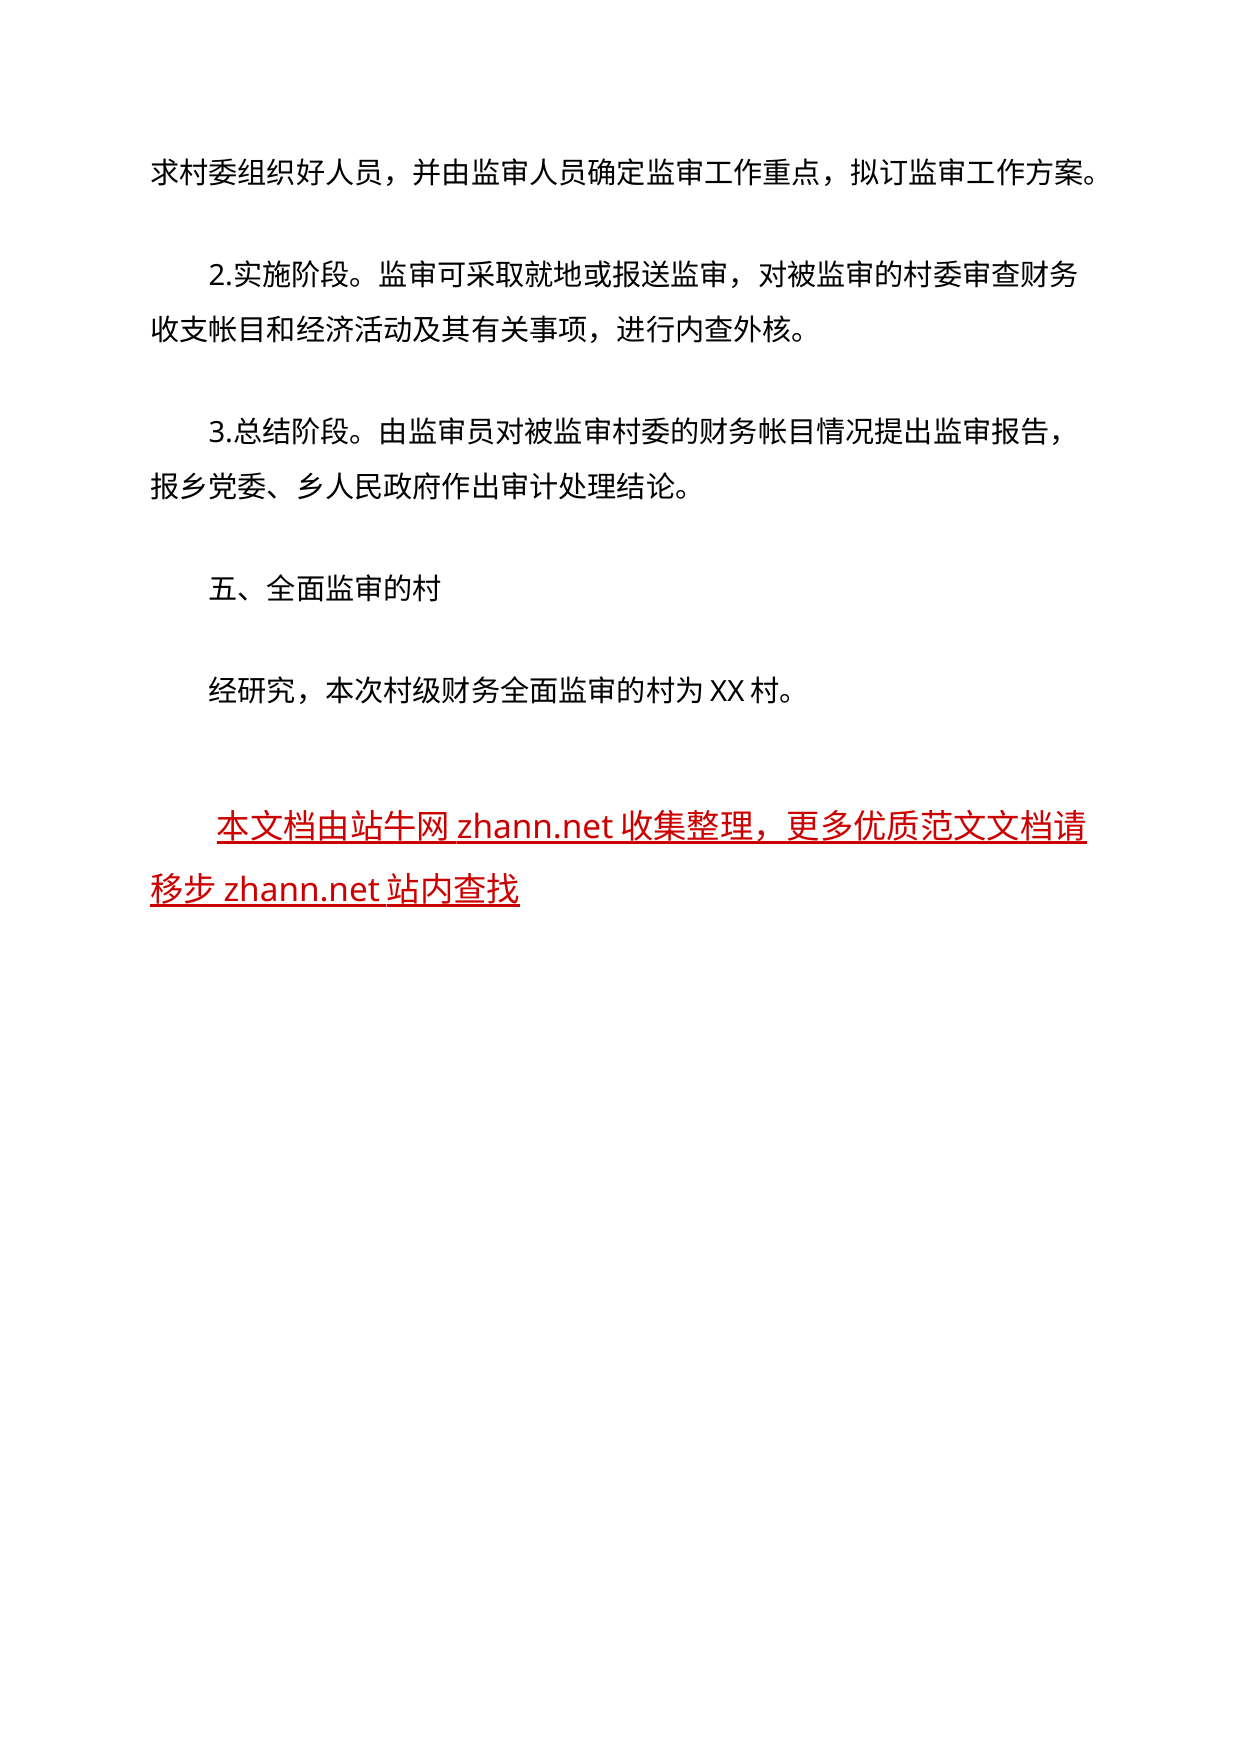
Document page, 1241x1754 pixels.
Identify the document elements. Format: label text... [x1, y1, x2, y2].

text 五、全面监审的村 [150, 565, 1090, 608]
text 本文档由站牛网zhann.net收集整理，更多优质范文文档请移步zhann.net站内查找 [150, 800, 1090, 912]
text 2.实施阶段。监审可采取就地或报送监审，对被监审的村委审查财务收支帐目和经济活动及其有关事项，进行内查外核。 [150, 252, 1090, 349]
text 经研究，本次村级财务全面监审的村为XX村。 [150, 667, 1090, 709]
text 3.总结阶段。由监审员对被监审村委的财务帐目情况提出监审报告，报乡党委、乡人民政府作出审计处理结论。 [150, 408, 1090, 506]
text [150, 150, 1090, 192]
